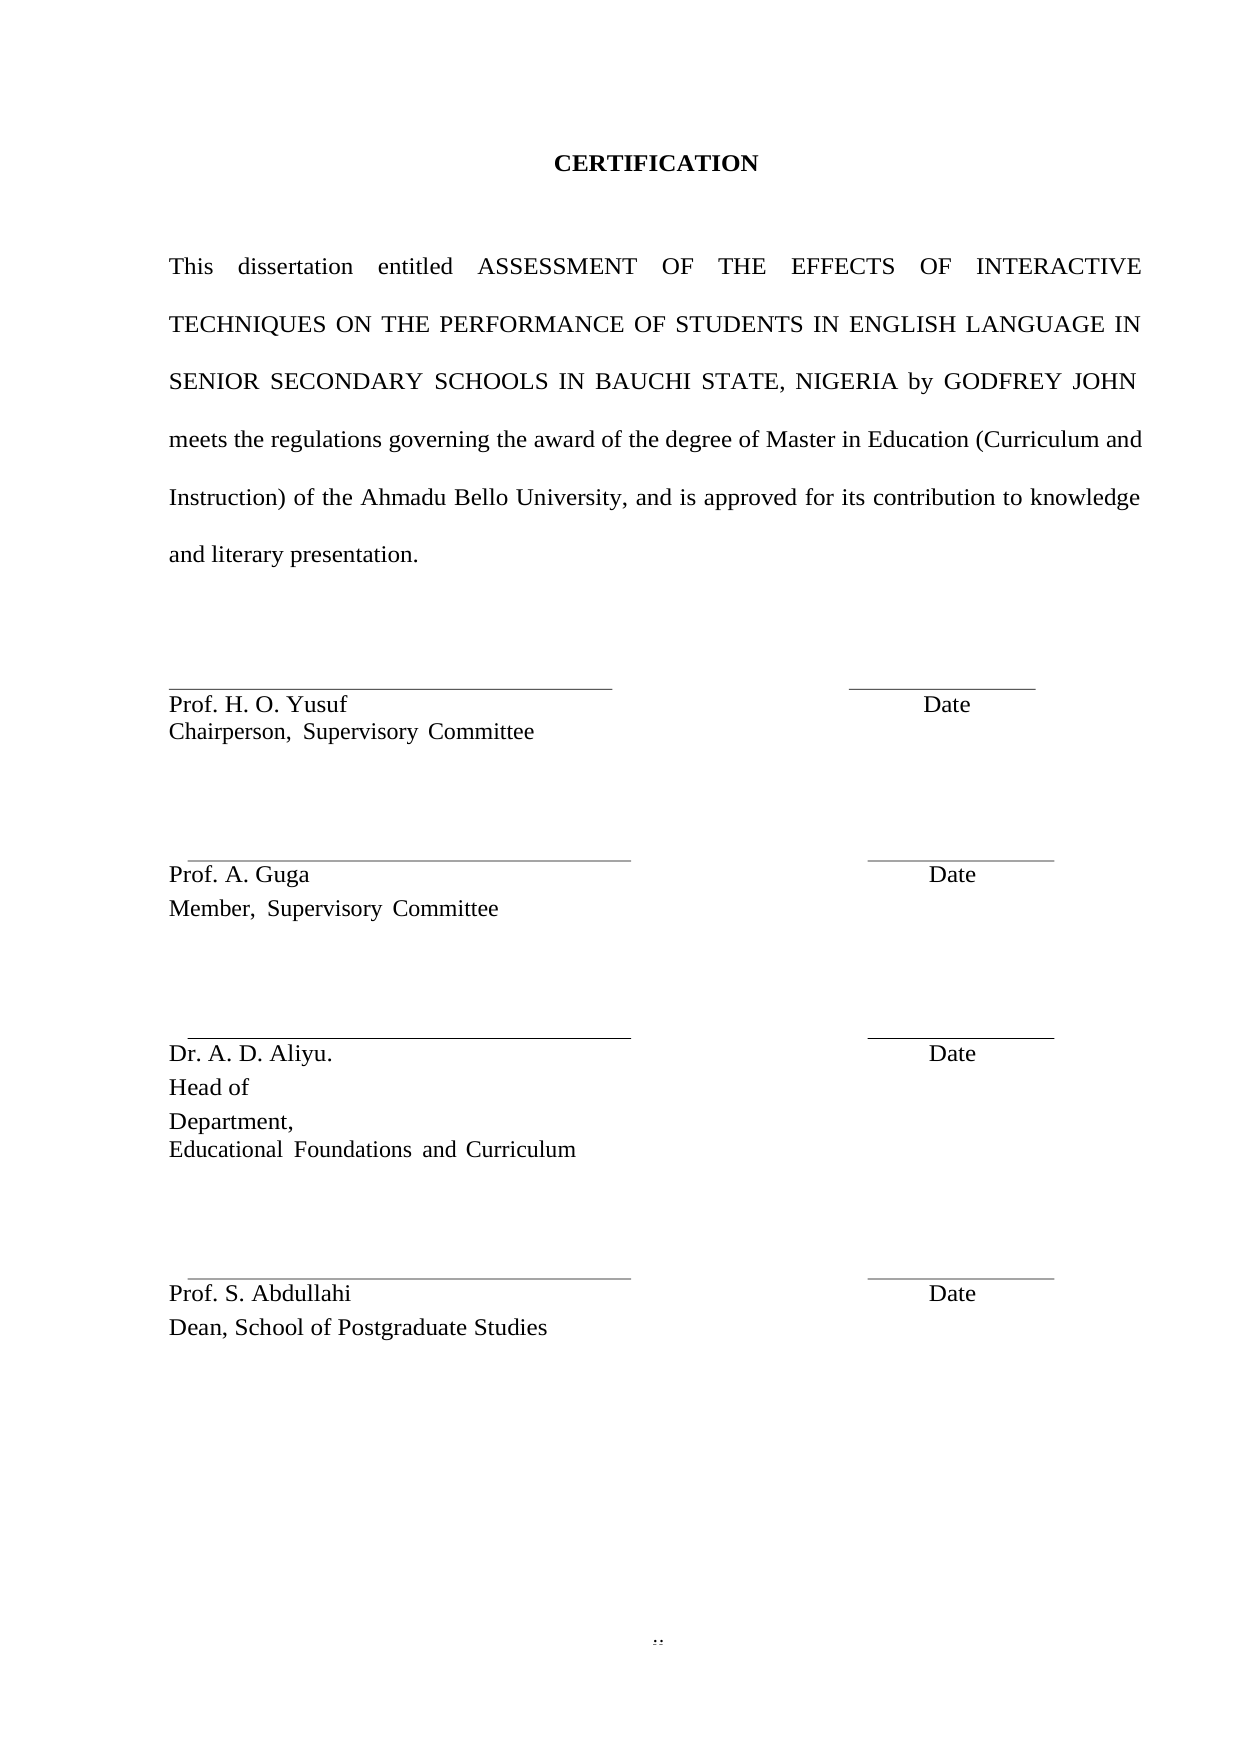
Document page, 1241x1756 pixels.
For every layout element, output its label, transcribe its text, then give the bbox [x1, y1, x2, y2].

text Chairperson, Supervisory Committee [169, 717, 1161, 745]
text Prof. H. O. Yusuf Date [169, 685, 1161, 717]
text Dean, School of Postgraduate Studies [169, 1312, 549, 1340]
text meets the regulations governing the award of the degree of Master in Education (Curriculum and Instruction) of the Ahmadu Bello University, and is approved for its contribution to knowledge and literary presentation. [169, 425, 1142, 567]
text Educational Foundations and Curriculum [169, 1140, 585, 1162]
text Member, Supervisory Committee [169, 894, 507, 922]
text Date [929, 1039, 1161, 1066]
text Prof. A. Guga [169, 862, 507, 888]
text Dr. A. D. Aliyu. Head of Department, [169, 1039, 379, 1134]
text Date [929, 1280, 1161, 1306]
text Prof. S. Abdullahi [169, 1280, 549, 1306]
text This dissertation entitled ASSESSMENT OF THE EFFECTS OF INTERACTIVE TECHNIQUES ON THE PERFORMANCE OF STUDENTS IN ENGLISH LANGUAGE IN SENIOR SECONDARY SCHOOLS IN BAUCHI STATE, NIGERIA by GODFREY JOHN [169, 252, 1142, 394]
subtitle CERTIFICATION [215, 148, 1097, 176]
text Date [929, 862, 1161, 888]
